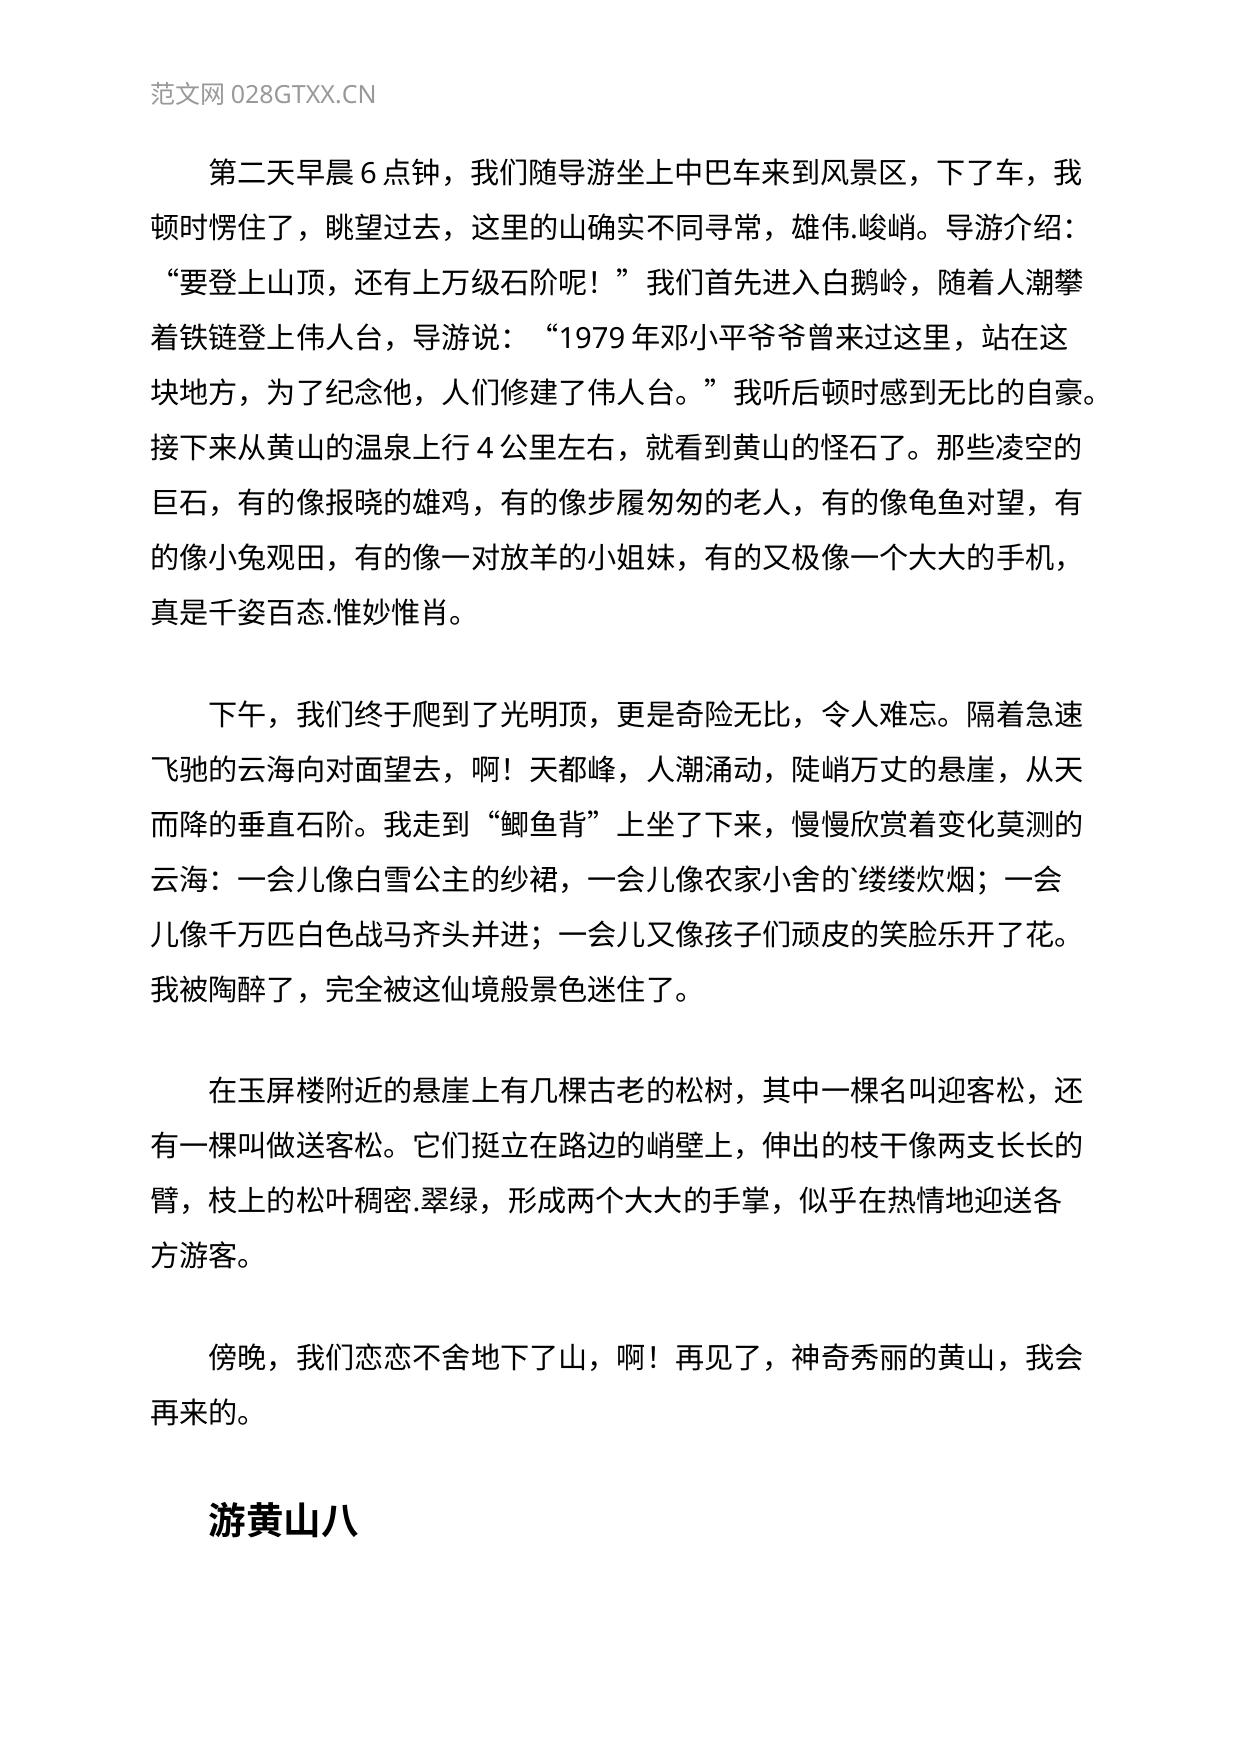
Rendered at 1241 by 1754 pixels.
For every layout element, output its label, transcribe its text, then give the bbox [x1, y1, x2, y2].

text 在玉屏楼附近的悬崖上有几棵古老的松树，其中一棵名叫迎客松，还有一棵叫做送客松。它们挺立在路边的峭壁上，伸出的枝干像两支长长的臂，枝上的松叶稠密.翠绿，形成两个大大的手掌，似乎在热情地迎送各方游客。 [150, 1068, 1090, 1275]
text 游黄山八 [150, 1491, 1090, 1545]
text 傍晚，我们恋恋不舍地下了山，啊！再见了，神奇秀丽的黄山，我会再来的。 [150, 1334, 1090, 1432]
text 第二天早晨6点钟，我们随导游坐上中巴车来到风景区，下了车，我顿时愣住了，眺望过去，这里的山确实不同寻常，雄伟.峻峭。导游介绍：“要登上山顶，还有上万级石阶呢！”我们首先进入白鹅岭，随着人潮攀着铁链登上伟人台，导游说：“1979年邓小平爷爷曾来过这里，站在这块地方，为了纪念他，人们修建了伟人台。”我听后顿时感到无比的自豪。接下来从黄山的温泉上行4公里左右，就看到黄山的怪石了。那些凌空的巨石，有的像报晓的雄鸡，有的像步履匆匆的老人，有的像龟鱼对望，有的像小兔观田，有的像一对放羊的小姐妹，有的又极像一个大大的手机，真是千姿百态.惟妙惟肖。 [150, 150, 1090, 632]
text 下午，我们终于爬到了光明顶，更是奇险无比，令人难忘。隔着急速飞驰的云海向对面望去，啊！天都峰，人潮涌动，陡峭万丈的悬崖，从天而降的垂直石阶。我走到“鲫鱼背”上坐了下来，慢慢欣赏着变化莫测的云海：一会儿像白雪公主的纱裙，一会儿像农家小舍的`缕缕炊烟；一会儿像千万匹白色战马齐头并进；一会儿又像孩子们顽皮的笑脸乐开了花。我被陶醉了，完全被这仙境般景色迷住了。 [150, 692, 1090, 1008]
